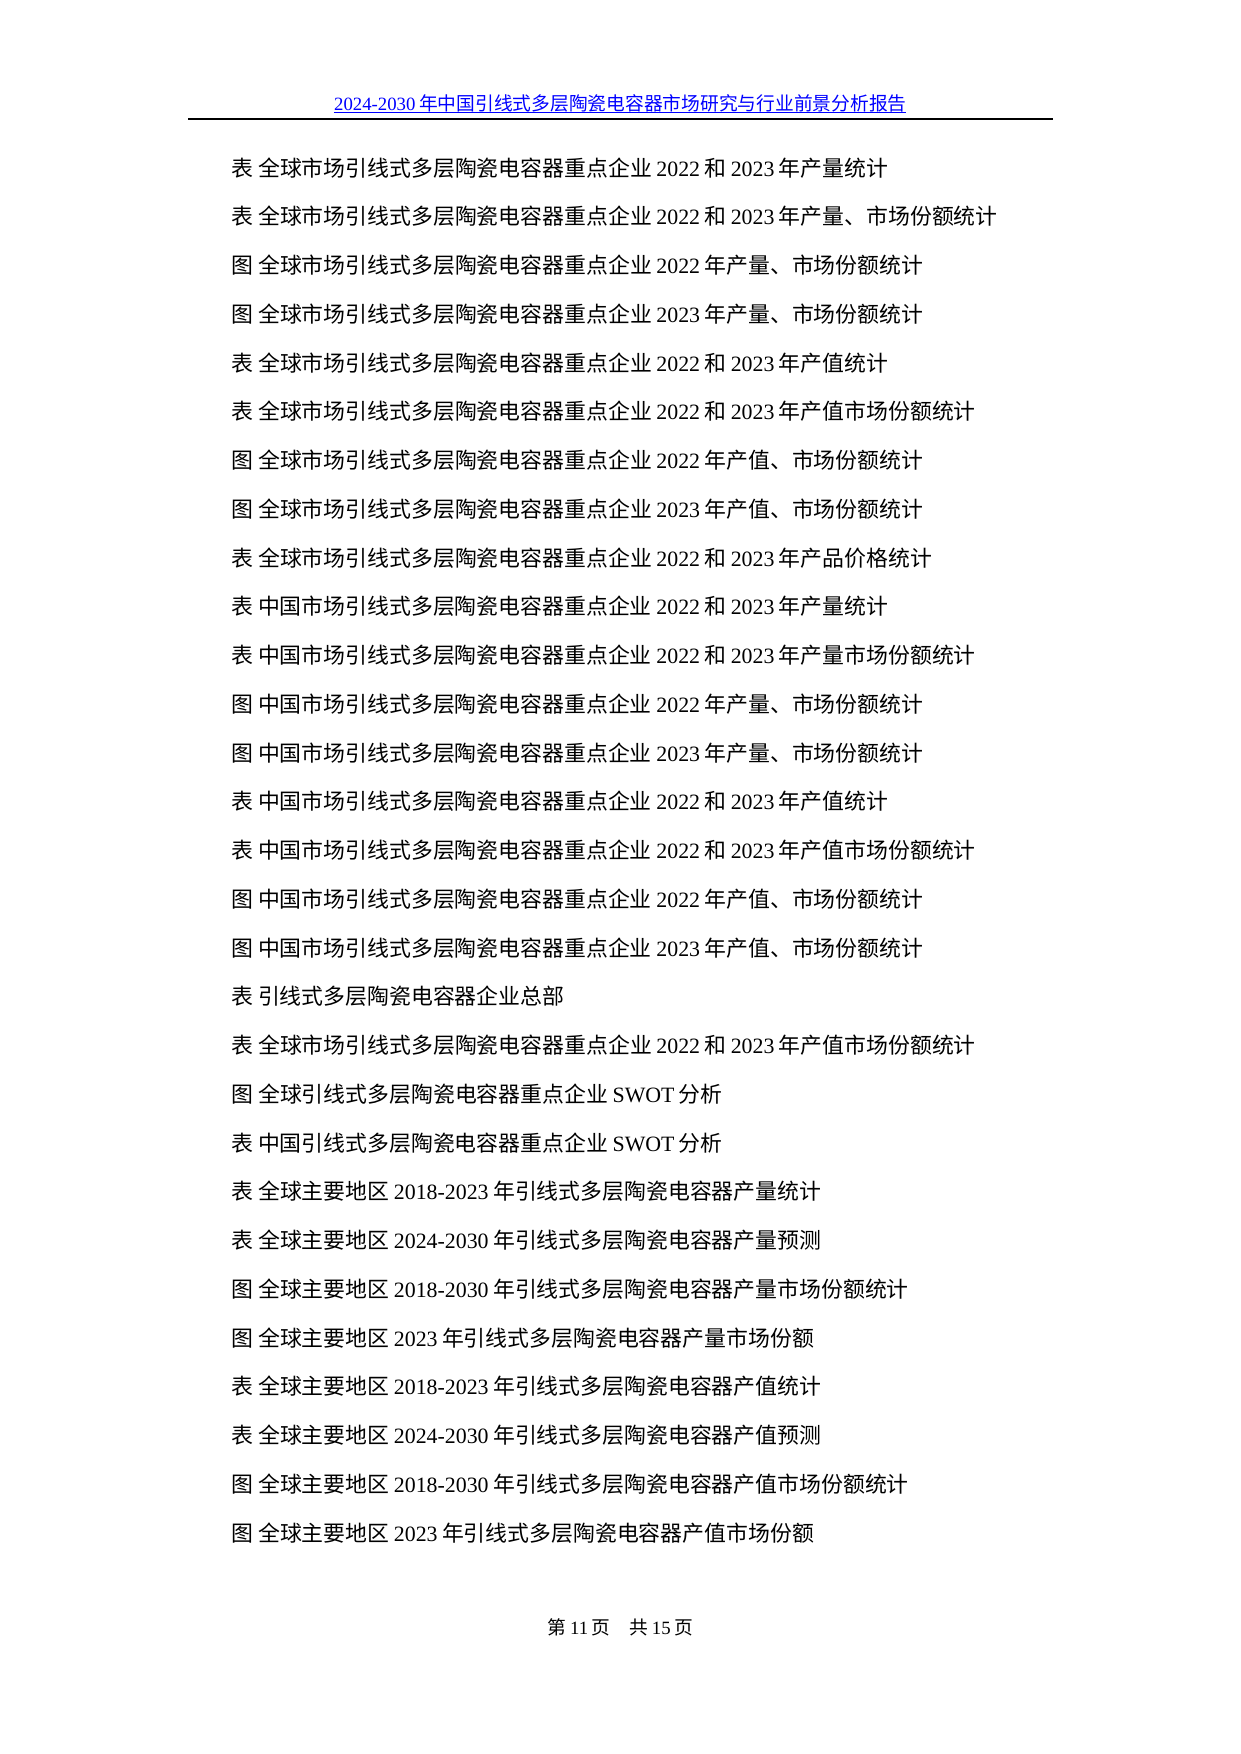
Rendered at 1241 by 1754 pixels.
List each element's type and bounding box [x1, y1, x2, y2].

text [187, 150, 1053, 1548]
